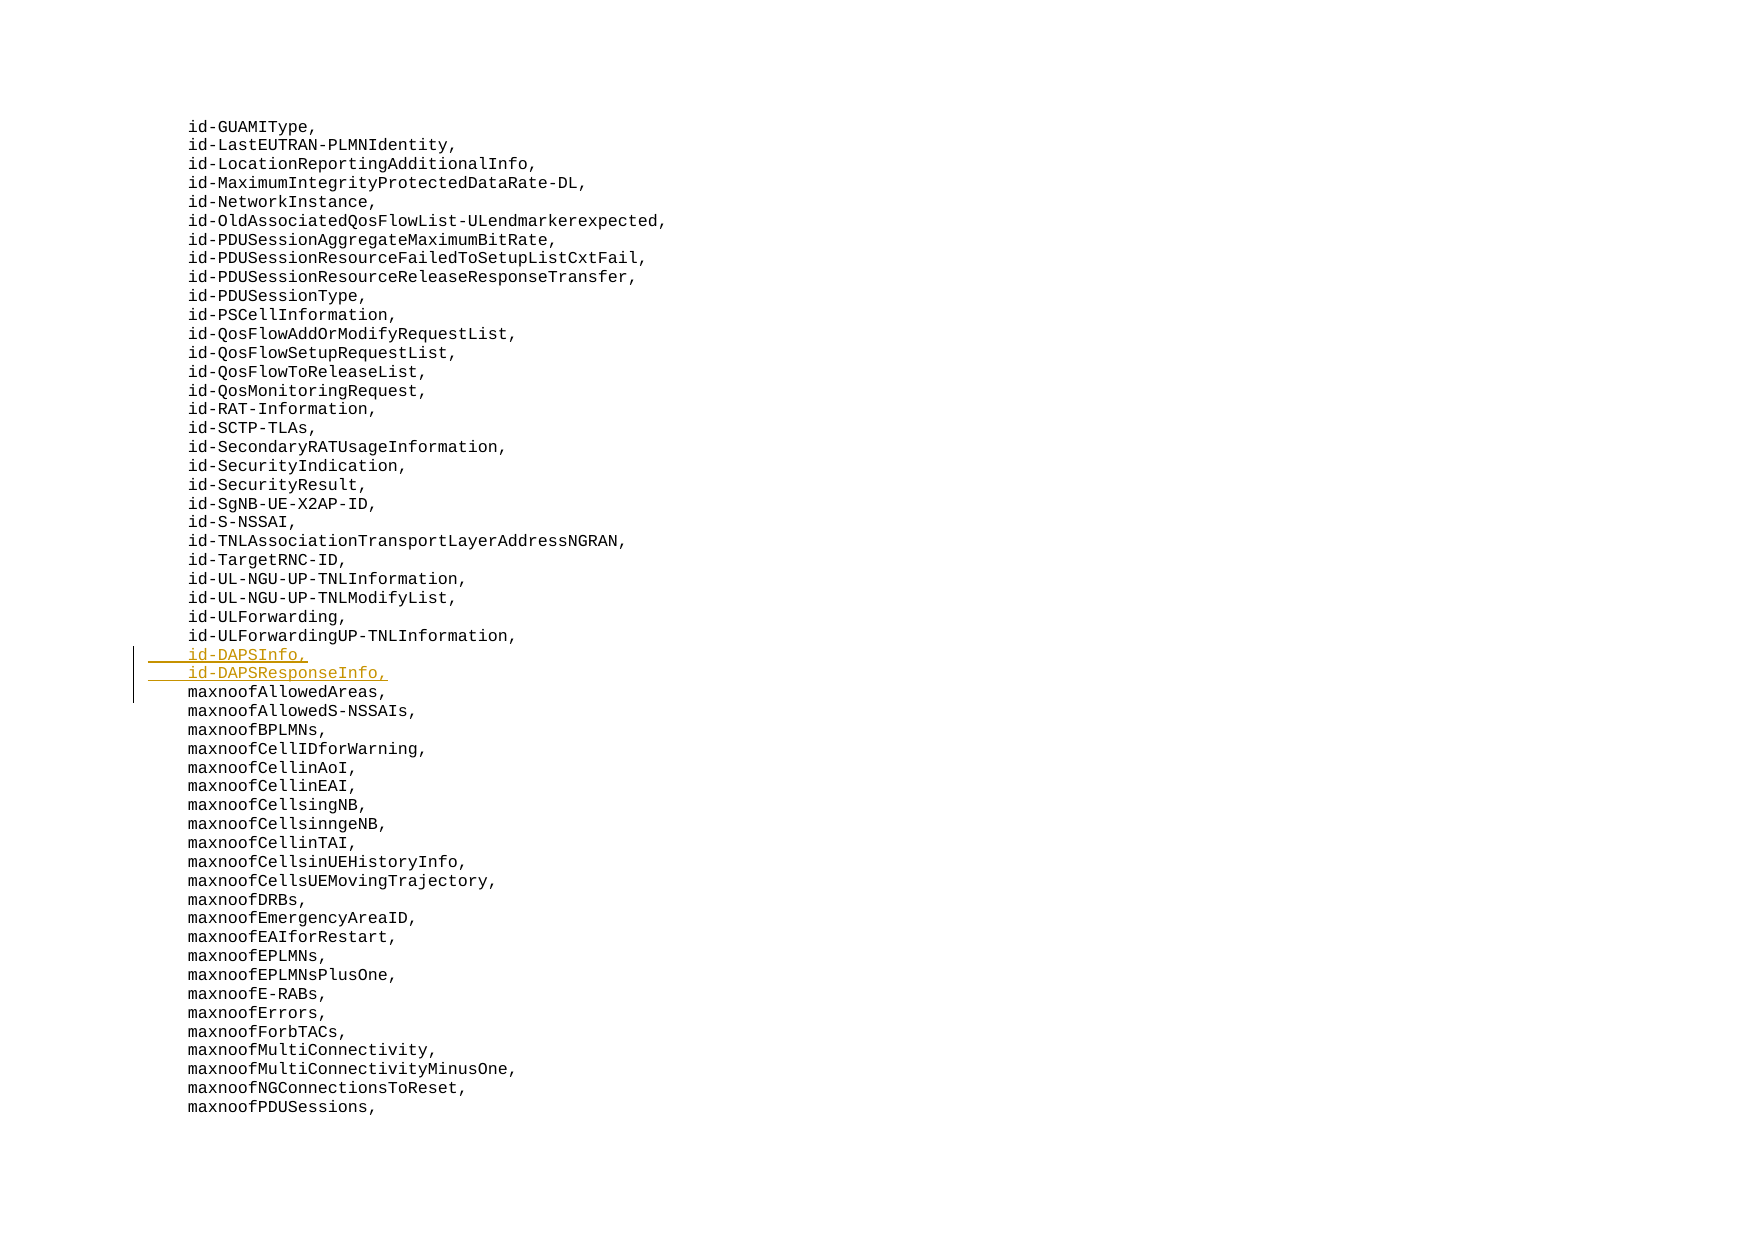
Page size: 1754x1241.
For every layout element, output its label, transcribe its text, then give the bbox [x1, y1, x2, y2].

text id-QosFlowSetupRequestList, [148, 344, 1636, 363]
text maxnoofForbTACs, [148, 1023, 1636, 1042]
text id-SecurityResult, [148, 476, 1636, 495]
text id-QosFlowToReleaseList, [148, 363, 1636, 382]
text maxnoofBPLMNs, [148, 721, 1636, 740]
text maxnoofCellsUEMovingTrajectory, [148, 872, 1636, 891]
text maxnoofCellsinUEHistoryInfo, [148, 853, 1636, 872]
text id-SecondaryRATUsageInformation, [148, 439, 1636, 457]
text id-QosFlowAddOrModifyRequestList, [148, 326, 1636, 344]
text maxnoofEPLMNs, [148, 948, 1636, 967]
text id-TargetRNC-ID, [148, 552, 1636, 571]
text maxnoofEmergencyAreaID, [148, 910, 1636, 929]
text maxnoofNGConnectionsToReset, [148, 1080, 1636, 1098]
text id-S-NSSAI, [148, 514, 1636, 533]
text maxnoofCellinTAI, [148, 834, 1636, 853]
text id-ULForwarding, [148, 608, 1636, 627]
text id-MaximumIntegrityProtectedDataRate-DL, [148, 175, 1636, 193]
text maxnoofPDUSessions, [148, 1098, 1636, 1117]
text maxnoofCellsinngeNB, [148, 816, 1636, 834]
text id-LocationReportingAdditionalInfo, [148, 156, 1636, 175]
text maxnoofDRBs, [148, 891, 1636, 910]
text id-QosMonitoringRequest, [148, 382, 1636, 401]
text maxnoofCellIDforWarning, [148, 740, 1636, 759]
text maxnoofMultiConnectivityMinusOne, [148, 1061, 1636, 1080]
text id-SecurityIndication, [148, 457, 1636, 476]
text id-SgNB-UE-X2AP-ID, [148, 495, 1636, 514]
text id-RAT-Information, [148, 401, 1636, 420]
text id-GUAMIType, [148, 118, 1636, 137]
text maxnoofErrors, [148, 1004, 1636, 1023]
text maxnoofAllowedAreas, [148, 684, 1636, 703]
text id-UL-NGU-UP-TNLInformation, [148, 571, 1636, 589]
text id-SCTP-TLAs, [148, 420, 1636, 439]
text id-TNLAssociationTransportLayerAddressNGRAN, [148, 533, 1636, 552]
text maxnoofE-RABs, [148, 985, 1636, 1004]
text id-PDUSessionAggregateMaximumBitRate, [148, 231, 1636, 250]
text id-PDUSessionResourceReleaseResponseTransfer, [148, 269, 1636, 288]
text maxnoofAllowedS-NSSAIs, [148, 703, 1636, 721]
text id-ULForwardingUP-TNLInformation, [148, 627, 1636, 646]
text id-PSCellInformation, [148, 307, 1636, 326]
text id-LastEUTRAN-PLMNIdentity, [148, 137, 1636, 156]
text id-OldAssociatedQosFlowList-ULendmarkerexpected, [148, 212, 1636, 231]
text id-UL-NGU-UP-TNLModifyList, [148, 589, 1636, 608]
text id-NetworkInstance, [148, 193, 1636, 212]
text id-PDUSessionResourceFailedToSetupListCxtFail, [148, 250, 1636, 269]
text maxnoofEPLMNsPlusOne, [148, 967, 1636, 985]
text maxnoofCellinAoI, [148, 759, 1636, 778]
text maxnoofEAIforRestart, [148, 929, 1636, 948]
text maxnoofCellsingNB, [148, 797, 1636, 816]
text maxnoofCellinEAI, [148, 778, 1636, 797]
text id-PDUSessionType, [148, 288, 1636, 307]
text maxnoofMultiConnectivity, [148, 1042, 1636, 1061]
